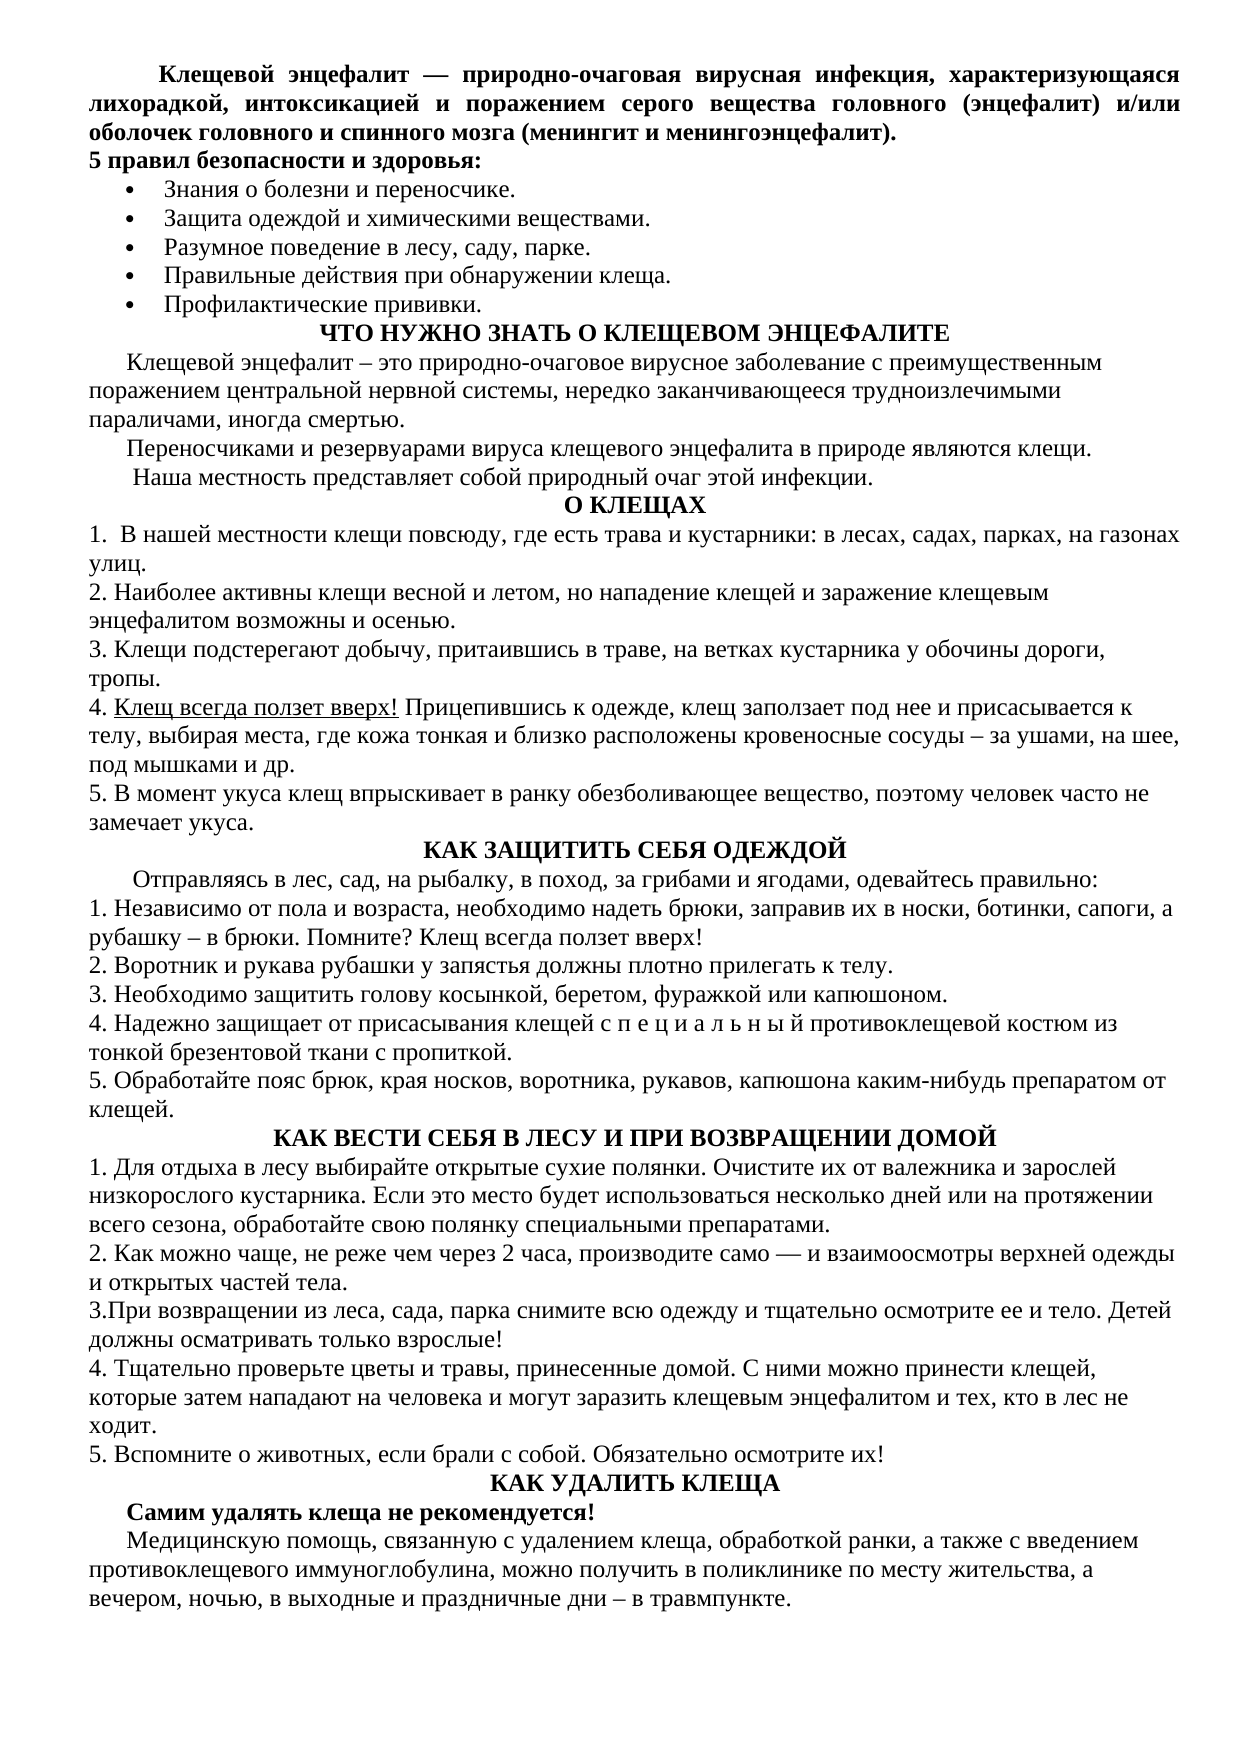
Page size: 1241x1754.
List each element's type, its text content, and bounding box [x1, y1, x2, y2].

text 5. Вспомните о животных, если брали с собой. Обязательно осмотрите их! [89, 1439, 1181, 1468]
list Разумное поведение в лесу, саду, парке. [126, 232, 1181, 260]
text 2. Как можно чаще, не реже чем через 2 часа, производите само — и взаимоосмотры верхней одежды и открытых частей тела. [89, 1238, 1181, 1295]
text КАК ЗАЩИТИТЬ СЕБЯ ОДЕЖДОЙ [89, 835, 1181, 864]
text Переносчиками и резервуарами вируса клещевого энцефалита в природе являются клещи. [89, 433, 1181, 462]
text 2. Воротник и рукава рубашки у запястья должны плотно прилегать к телу. [89, 950, 1181, 979]
text 1. В нашей местности клещи повсюду, где есть трава и кустарники: в лесах, садах, парках, на газонах улиц. [89, 519, 1181, 577]
text КАК УДАЛИТЬ КЛЕЩА [89, 1468, 1181, 1497]
text Клещевой энцефалит – это природно-очаговое вирусное заболевание с преимущественным поражением центральной нервной системы, нередко заканчивающееся трудноизлечимыми параличами, иногда смертью. [89, 347, 1181, 433]
text Клещевой энцефалит — природно-очаговая вирусная инфекция, характеризующаяся лихорадкой, интоксикацией и поражением серого вещества головного (энцефалит) и/или оболочек головного и спинного мозга (менингит и менингоэнцефалит). [89, 59, 1181, 145]
text 3. Клещи подстерегают добычу, притаившись в траве, на ветках кустарника у обочины дороги, тропы. [89, 634, 1181, 692]
text 4. Надежно защищает от присасывания клещей с п е ц и а л ь н ы й противоклещевой костюм из тонкой брезентовой ткани с пропиткой. [89, 1008, 1181, 1065]
text 1. Для отдыха в лесу выбирайте открытые сухие полянки. Очистите их от валежника и зарослей низкорослого кустарника. Если это место будет использоваться несколько дней или на протяжении всего сезона, обработайте свою полянку специальными препаратами. [89, 1152, 1181, 1238]
text 1. Независимо от пола и возраста, необходимо надеть брюки, заправив их в носки, ботинки, сапоги, а рубашку – в брюки. Помните? Клещ всегда ползет вверх! [89, 893, 1181, 950]
list Правильные действия при обнаружении клеща. [126, 260, 1181, 289]
text 2. Наиболее активны клещи весной и летом, но нападение клещей и заражение клещевым энцефалитом возможны и осенью. [89, 577, 1181, 634]
text 4. Тщательно проверьте цветы и травы, принесенные домой. С ними можно принести клещей, которые затем нападают на человека и могут заразить клещевым энцефалитом и тех, кто в лес не ходит. [89, 1353, 1181, 1439]
text 5. Обработайте пояс брюк, края носков, воротника, рукавов, капюшона каким-нибудь препаратом от клещей. [89, 1065, 1181, 1123]
text 3. Необходимо защитить голову косынкой, беретом, фуражкой или капюшоном. [89, 979, 1181, 1008]
text 4. Клещ всегда ползет вверх! Прицепившись к одежде, клещ заползает под нее и присасывается к телу, выбирая места, где кожа тонкая и близко расположены кровеносные сосуды – за ушами, на шее, под мышками и др. [89, 692, 1181, 778]
text Медицинскую помощь, связанную с удалением клеща, обработкой ранки, а также с введением противоклещевого иммуноглобулина, можно получить в поликлинике по месту жительства, а вечером, ночью, в выходные и праздничные дни – в травмпункте. [89, 1525, 1181, 1612]
list Знания о болезни и переносчике. [126, 174, 1181, 203]
text Наша местность представляет собой природный очаг этой инфекции. [89, 462, 1181, 490]
text 3.При возвращении из леса, сада, парка снимите всю одежду и тщательно осмотрите ее и тело. Детей должны осматривать только взрослые! [89, 1295, 1181, 1353]
text Самим удалять клеща не рекомендуется! [89, 1497, 1181, 1525]
text О КЛЕЩАХ [89, 490, 1181, 519]
list Защита одеждой и химическими веществами. [126, 203, 1181, 232]
text Отправляясь в лес, сад, на рыбалку, в поход, за грибами и ягодами, одевайтесь правильно: [89, 864, 1181, 893]
text 5 правил безопасности и здоровья: [89, 145, 1181, 174]
text КАК ВЕСТИ СЕБЯ В ЛЕСУ И ПРИ ВОЗВРАЩЕНИИ ДОМОЙ [89, 1123, 1181, 1152]
list Профилактические прививки. [126, 289, 1181, 318]
text 5. В момент укуса клещ впрыскивает в ранку обезболивающее вещество, поэтому человек часто не замечает укуса. [89, 778, 1181, 835]
text ЧТО НУЖНО ЗНАТЬ О КЛЕЩЕВОМ ЭНЦЕФАЛИТЕ [89, 318, 1181, 347]
